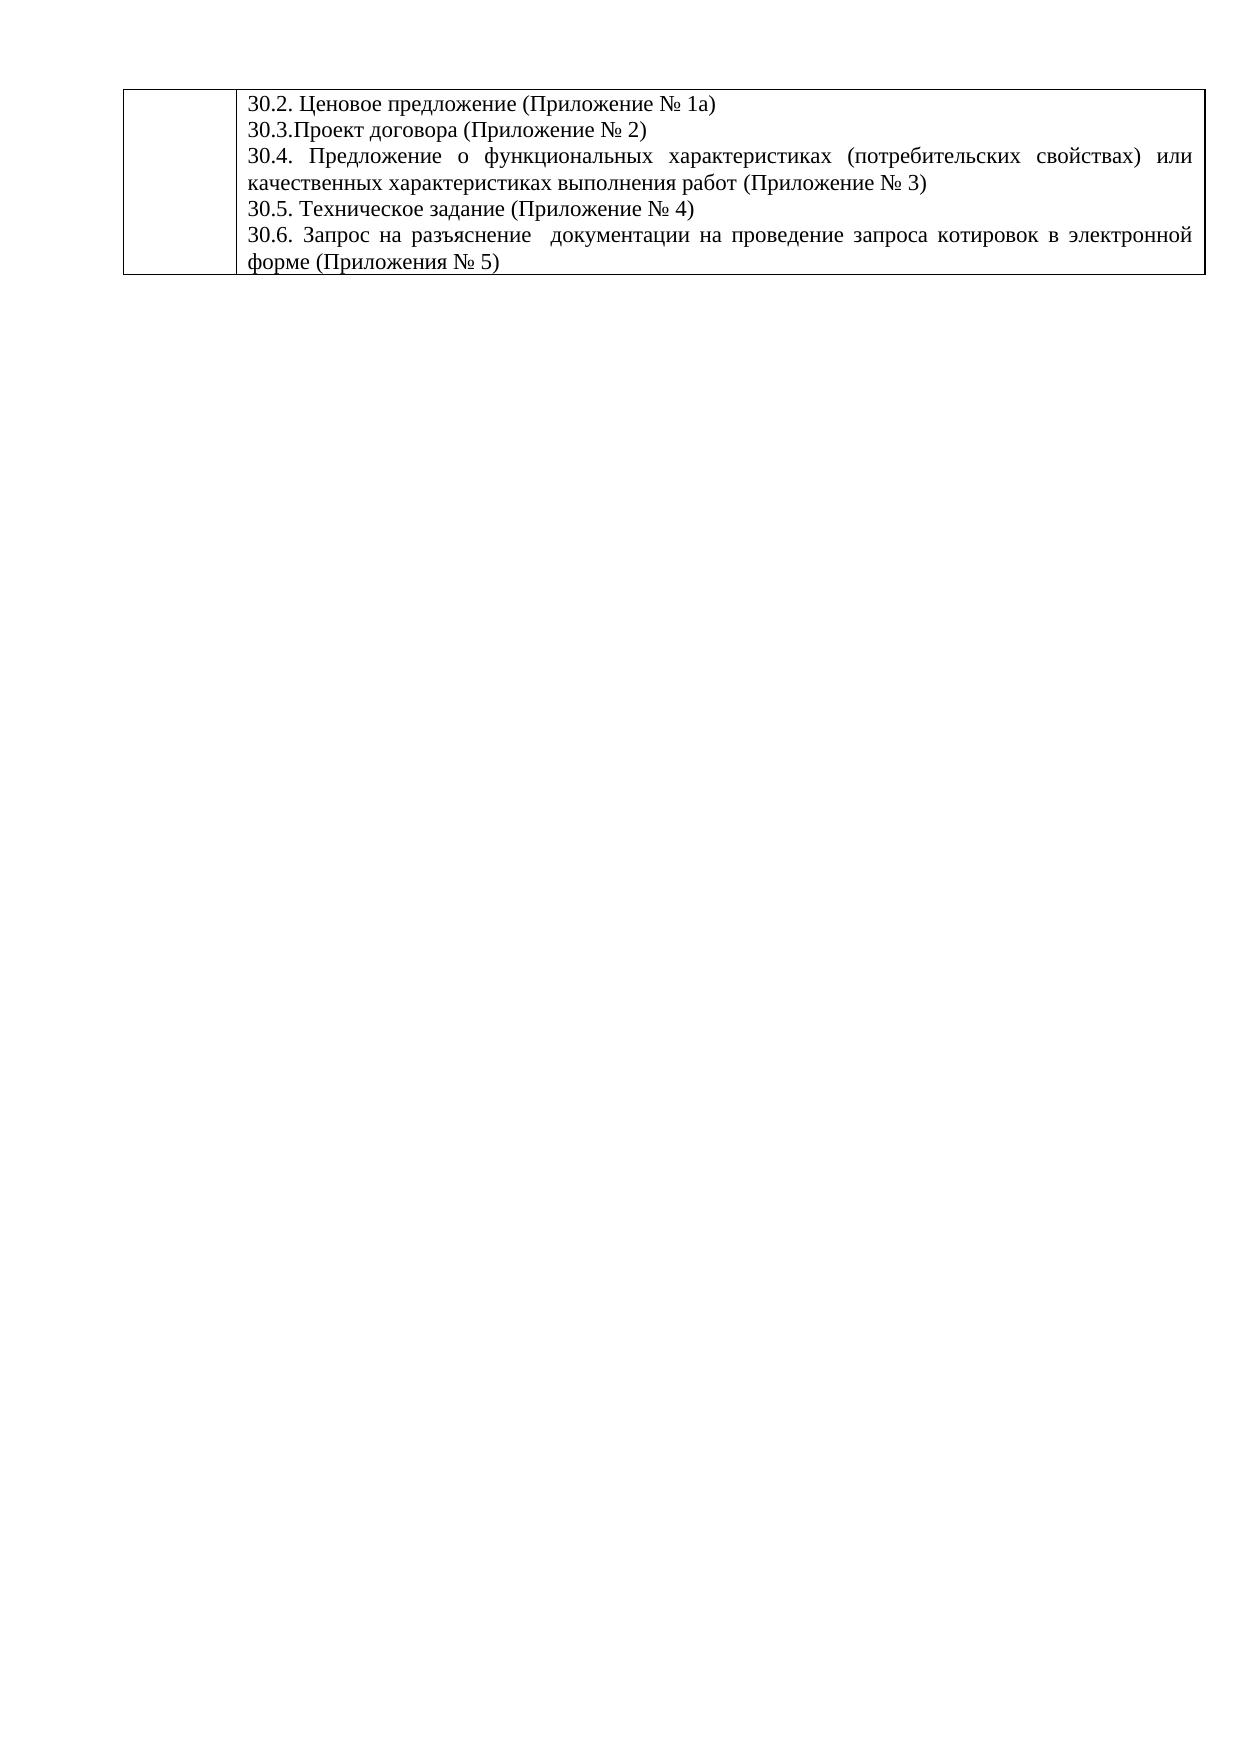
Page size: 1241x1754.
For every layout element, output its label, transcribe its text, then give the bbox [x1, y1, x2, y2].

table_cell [237, 90, 1204, 274]
table_cell 30 [124, 90, 236, 274]
